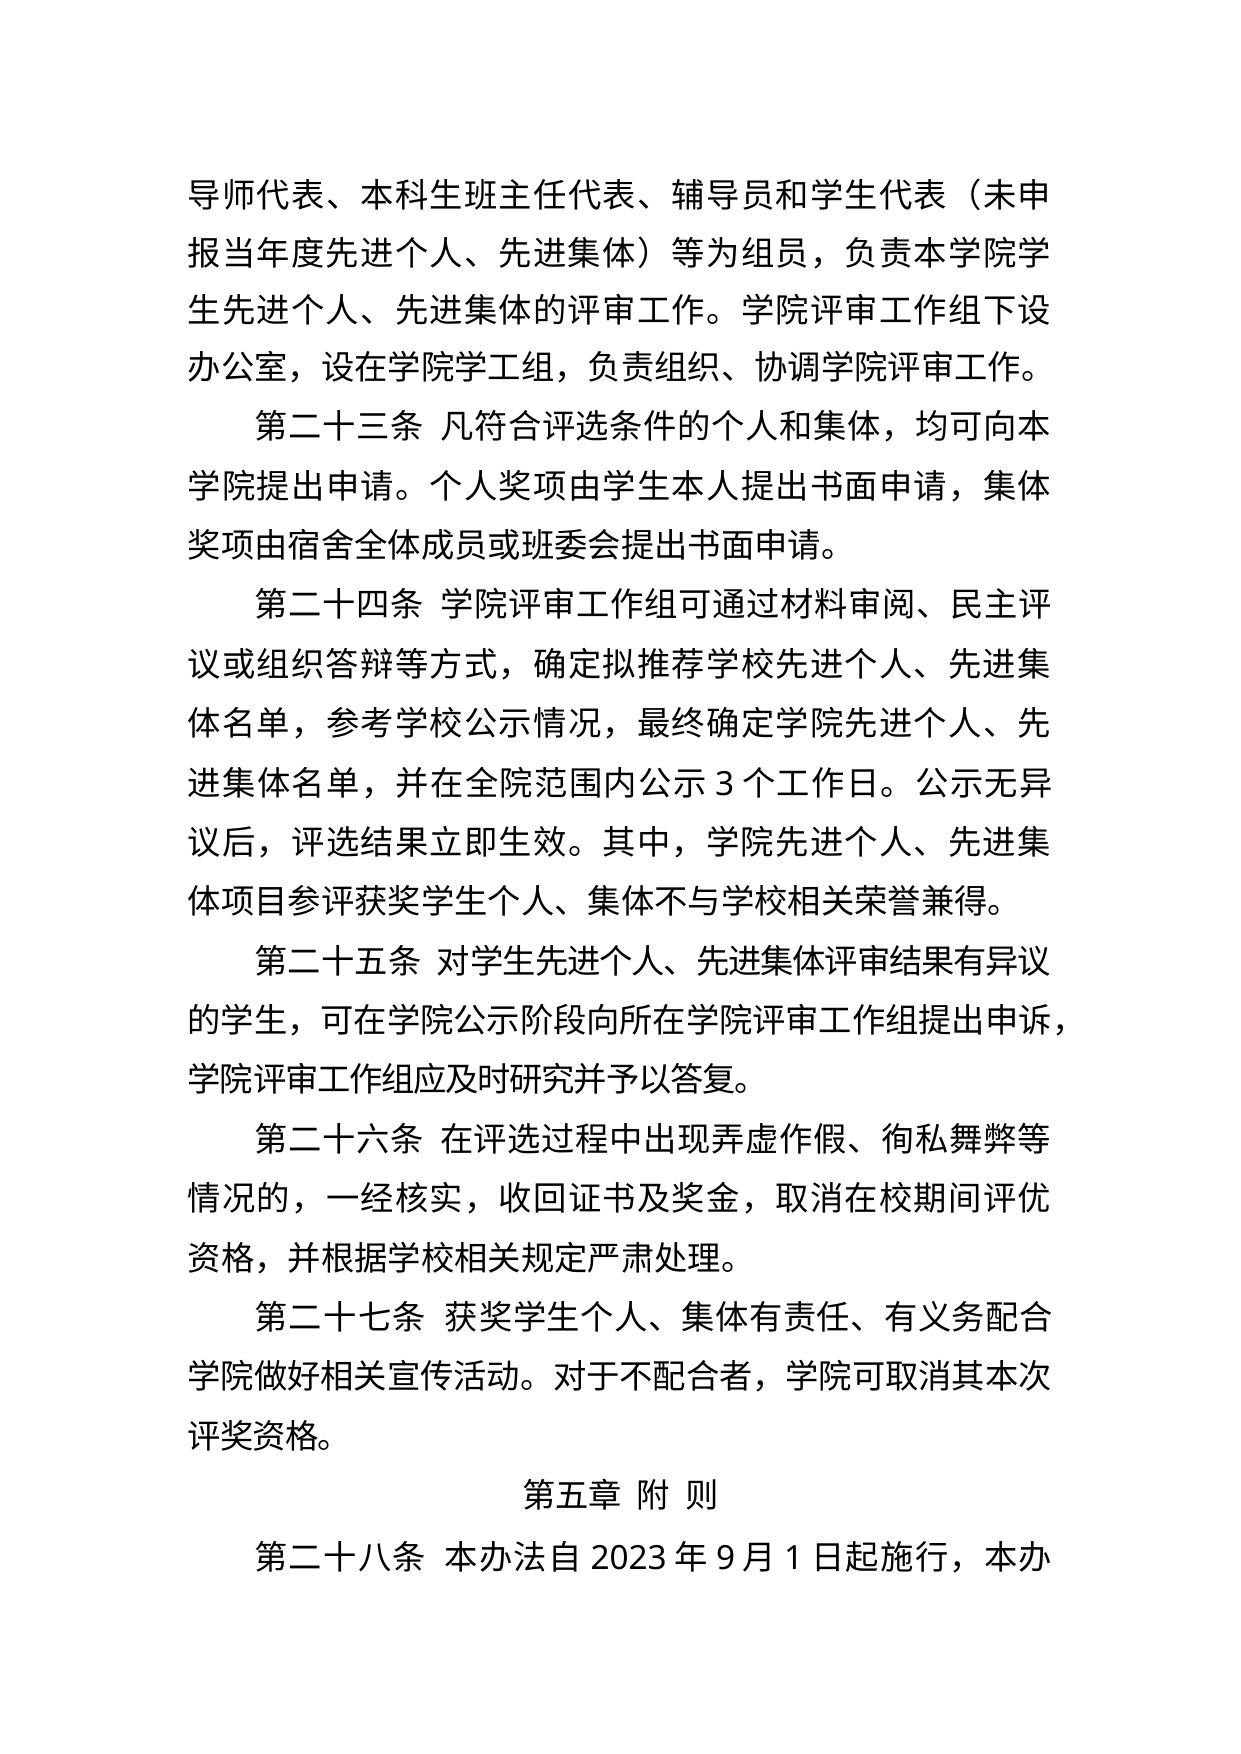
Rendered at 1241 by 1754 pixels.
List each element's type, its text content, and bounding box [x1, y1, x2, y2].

text 第二十三条 凡符合评选条件的个人和集体，均可向本学院提出申请。个人奖项由学生本人提出书面申请，集体奖项由宿舍全体成员或班委会提出书面申请。 [187, 391, 1053, 569]
text 第二十七条 获奖学生个人、集体有责任、有义务配合学院做好相关宣传活动。对于不配合者，学院可取消其本次评奖资格。 [187, 1282, 1053, 1460]
text 第二十五条 对学生先进个人、先进集体评审结果有异议的学生，可在学院公示阶段向所在学院评审工作组提出申诉，学院评审工作组应及时研究并予以答复。 [187, 926, 1053, 1104]
text 第五章 附 则 [187, 1460, 1053, 1519]
text 第二十六条 在评选过程中出现弄虚作假、徇私舞弊等情况的，一经核实，收回证书及奖金，取消在校期间评优资格，并根据学校相关规定严肃处理。 [187, 1104, 1053, 1282]
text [187, 162, 1053, 391]
text 第二十四条 学院评审工作组可通过材料审阅、民主评议或组织答辩等方式，确定拟推荐学校先进个人、先进集体名单，参考学校公示情况，最终确定学院先进个人、先进集体名单，并在全院范围内公示3个工作日。公示无异议后，评选结果立即生效。其中，学院先进个人、先进集体项目参评获奖学生个人、集体不与学校相关荣誉兼得。 [187, 569, 1053, 926]
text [187, 1519, 1053, 1582]
